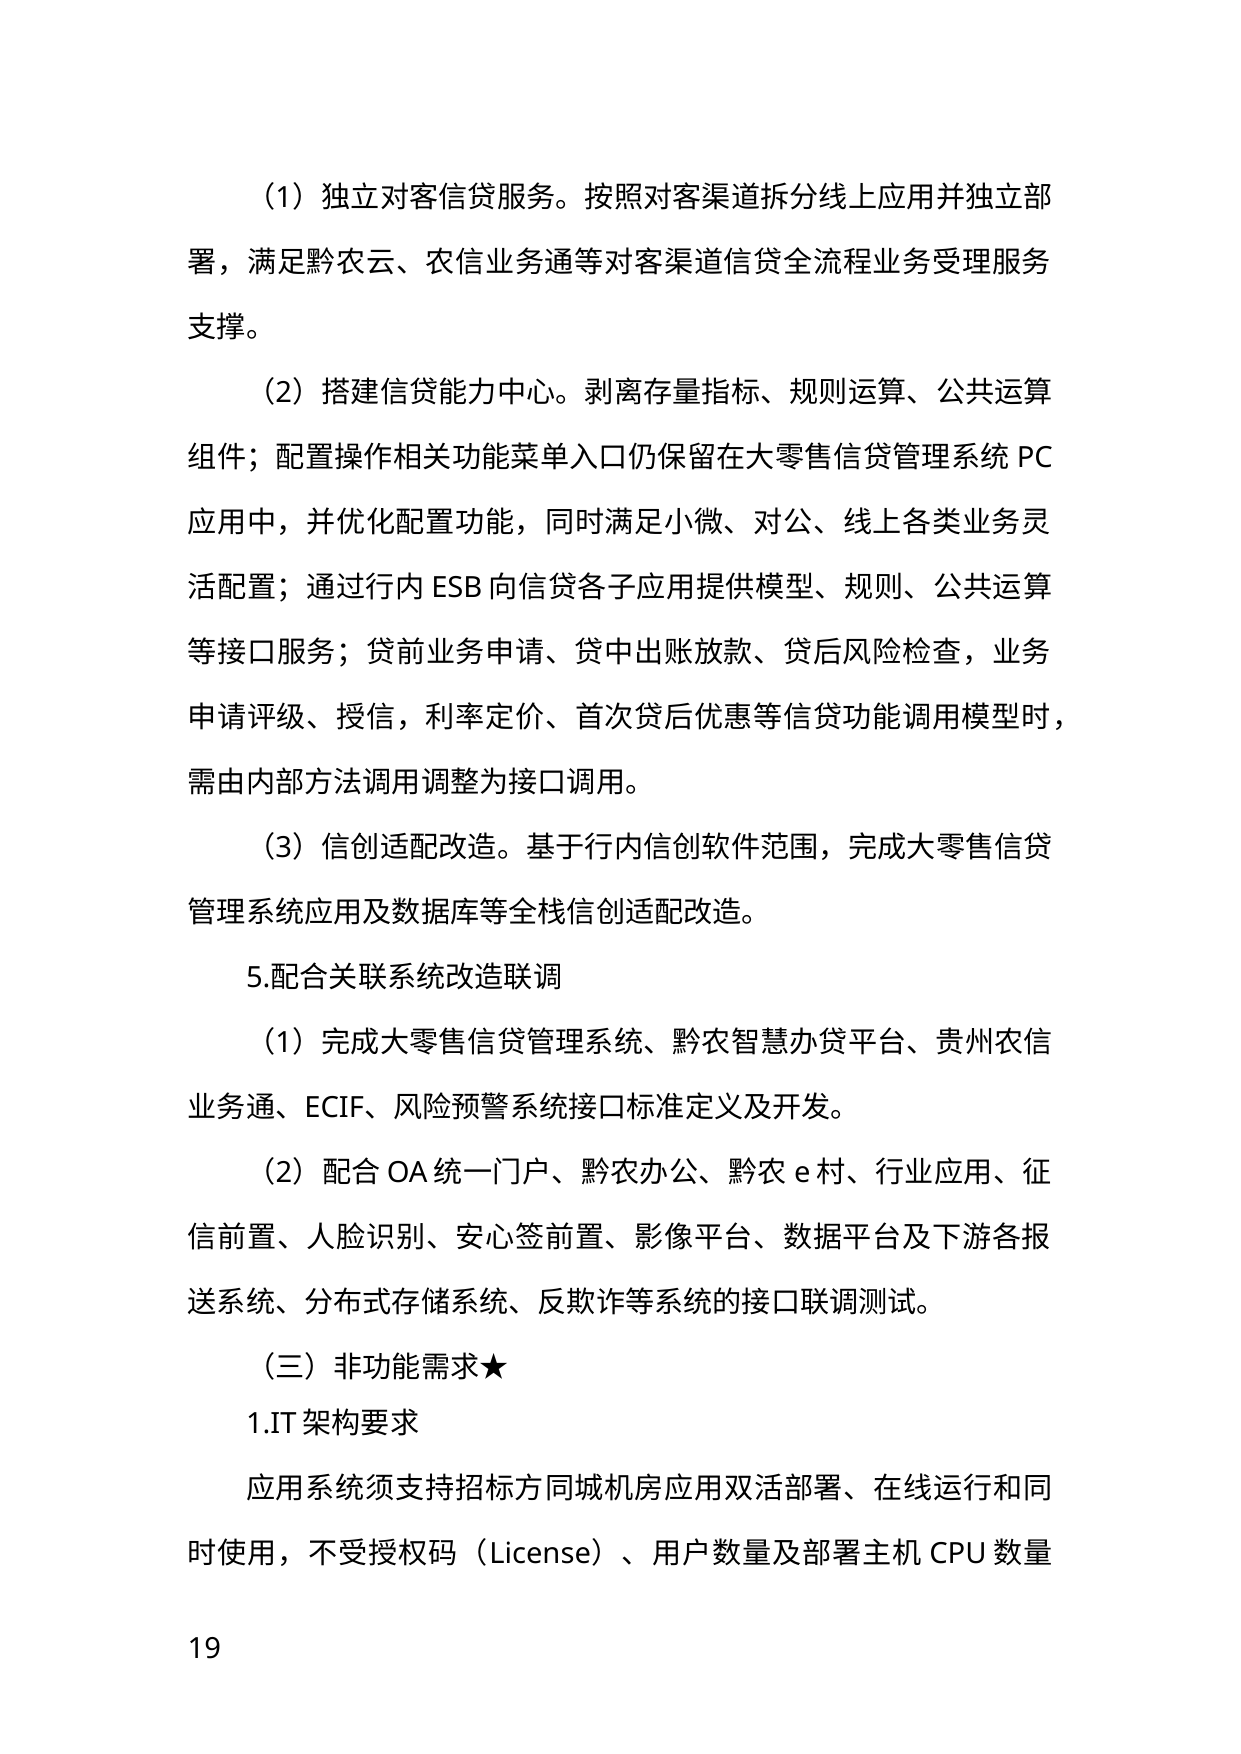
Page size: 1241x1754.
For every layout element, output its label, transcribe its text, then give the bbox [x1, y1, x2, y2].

text （1）完成大零售信贷管理系统、黔农智慧办贷平台、贵州农信业务通、ECIF、风险预警系统接口标准定义及开发。 [187, 1007, 1053, 1137]
list 5.配合关联系统改造联调 [187, 942, 1053, 1007]
list 1.IT架构要求 [187, 1388, 1053, 1453]
text （3）信创适配改造。基于行内信创软件范围，完成大零售信贷管理系统应用及数据库等全栈信创适配改造。 [187, 812, 1053, 942]
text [187, 1453, 1053, 1583]
text （2）搭建信贷能力中心。剥离存量指标、规则运算、公共运算组件；配置操作相关功能菜单入口仍保留在大零售信贷管理系统PC应用中，并优化配置功能，同时满足小微、对公、线上各类业务灵活配置；通过行内ESB向信贷各子应用提供模型、规则、公共运算等接口服务；贷前业务申请、贷中出账放款、贷后风险检查，业务申请评级、授信，利率定价、首次贷后优惠等信贷功能调用模型时，需由内部方法调用调整为接口调用。 [187, 357, 1053, 812]
text （2）配合OA统一门户、黔农办公、黔农e村、行业应用、征信前置、人脸识别、安心签前置、影像平台、数据平台及下游各报送系统、分布式存储系统、反欺诈等系统的接口联调测试。 [187, 1137, 1053, 1332]
text （1）独立对客信贷服务。按照对客渠道拆分线上应用并独立部署，满足黔农云、农信业务通等对客渠道信贷全流程业务受理服务支撑。 [187, 162, 1053, 357]
text （三）非功能需求★ [187, 1332, 1053, 1388]
